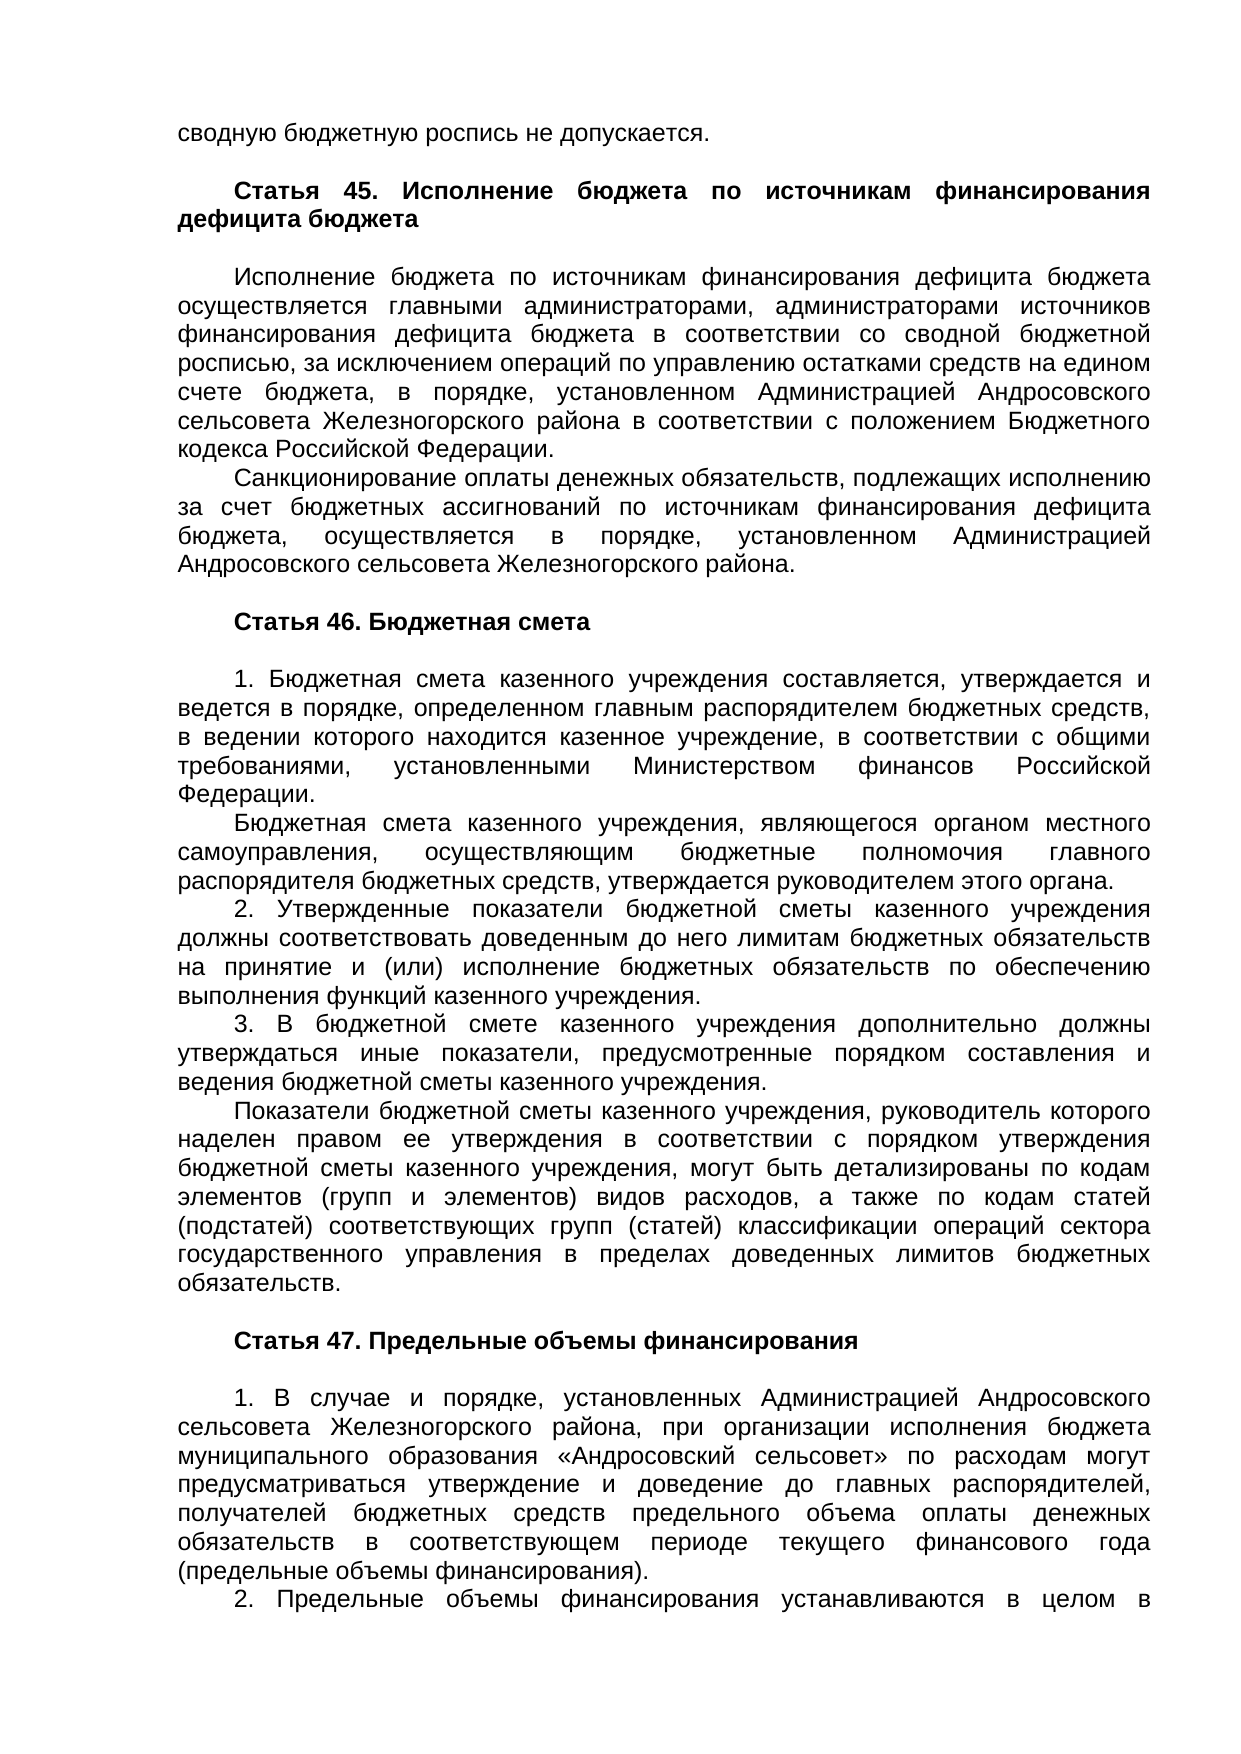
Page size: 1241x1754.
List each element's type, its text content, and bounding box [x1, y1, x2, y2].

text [177, 118, 1152, 147]
text Показатели бюджетной сметы казенного учреждения, руководитель которого наделен правом ее утверждения в соответствии с порядком утверждения бюджетной сметы казенного учреждения, могут быть детализированы по кодам элементов (групп и элементов) видов расходов, а также по кодам статей (подстатей) соответствующих групп (статей) классификации операций сектора государственного управления в пределах доведенных лимитов бюджетных обязательств. [177, 1096, 1152, 1297]
text 1. Бюджетная смета казенного учреждения составляется, утверждается и ведется в порядке, определенном главным распорядителем бюджетных средств, в ведении которого находится казенное учреждение, в соответствии с общими требованиями, установленными Министерством финансов Российской Федерации. [177, 664, 1152, 808]
text 1. В случае и порядке, установленных Администрацией Андросовского сельсовета Железногорского района, при организации исполнения бюджета муниципального образования «Андросовский сельсовет» по расходам могут предусматриваться утверждение и доведение до главных распорядителей, получателей бюджетных средств предельного объема оплаты денежных обязательств в соответствующем периоде текущего финансового года (предельные объемы финансирования). [177, 1383, 1152, 1584]
text Статья 45. Исполнение бюджета по источникам финансирования дефицита бюджета [177, 176, 1152, 233]
text Статья 47. Предельные объемы финансирования [177, 1326, 1152, 1354]
text 3. В бюджетной смете казенного учреждения дополнительно должны утверждаться иные показатели, предусмотренные порядком составления и ведения бюджетной сметы казенного учреждения. [177, 1009, 1152, 1096]
text Исполнение бюджета по источникам финансирования дефицита бюджета осуществляется главными администраторами, администраторами источников финансирования дефицита бюджета в соответствии со сводной бюджетной росписью, за исключением операций по управлению остатками средств на едином счете бюджета, в порядке, установленном Администрацией Андросовского сельсовета Железногорского района в соответствии с положением Бюджетного кодекса Российской Федерации. [177, 262, 1152, 463]
text Статья 46. Бюджетная смета [177, 607, 1152, 636]
text Санкционирование оплаты денежных обязательств, подлежащих исполнению за счет бюджетных ассигнований по источникам финансирования дефицита бюджета, осуществляется в порядке, установленном Администрацией Андросовского сельсовета Железногорского района. [177, 463, 1152, 578]
text 2. Утвержденные показатели бюджетной сметы казенного учреждения должны соответствовать доведенным до него лимитам бюджетных обязательств на принятие и (или) исполнение бюджетных обязательств по обеспечению выполнения функций казенного учреждения. [177, 894, 1152, 1009]
text Бюджетная смета казенного учреждения, являющегося органом местного самоуправления, осуществляющим бюджетные полномочия главного распорядителя бюджетных средств, утверждается руководителем этого органа. [177, 808, 1152, 894]
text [177, 1584, 1152, 1613]
